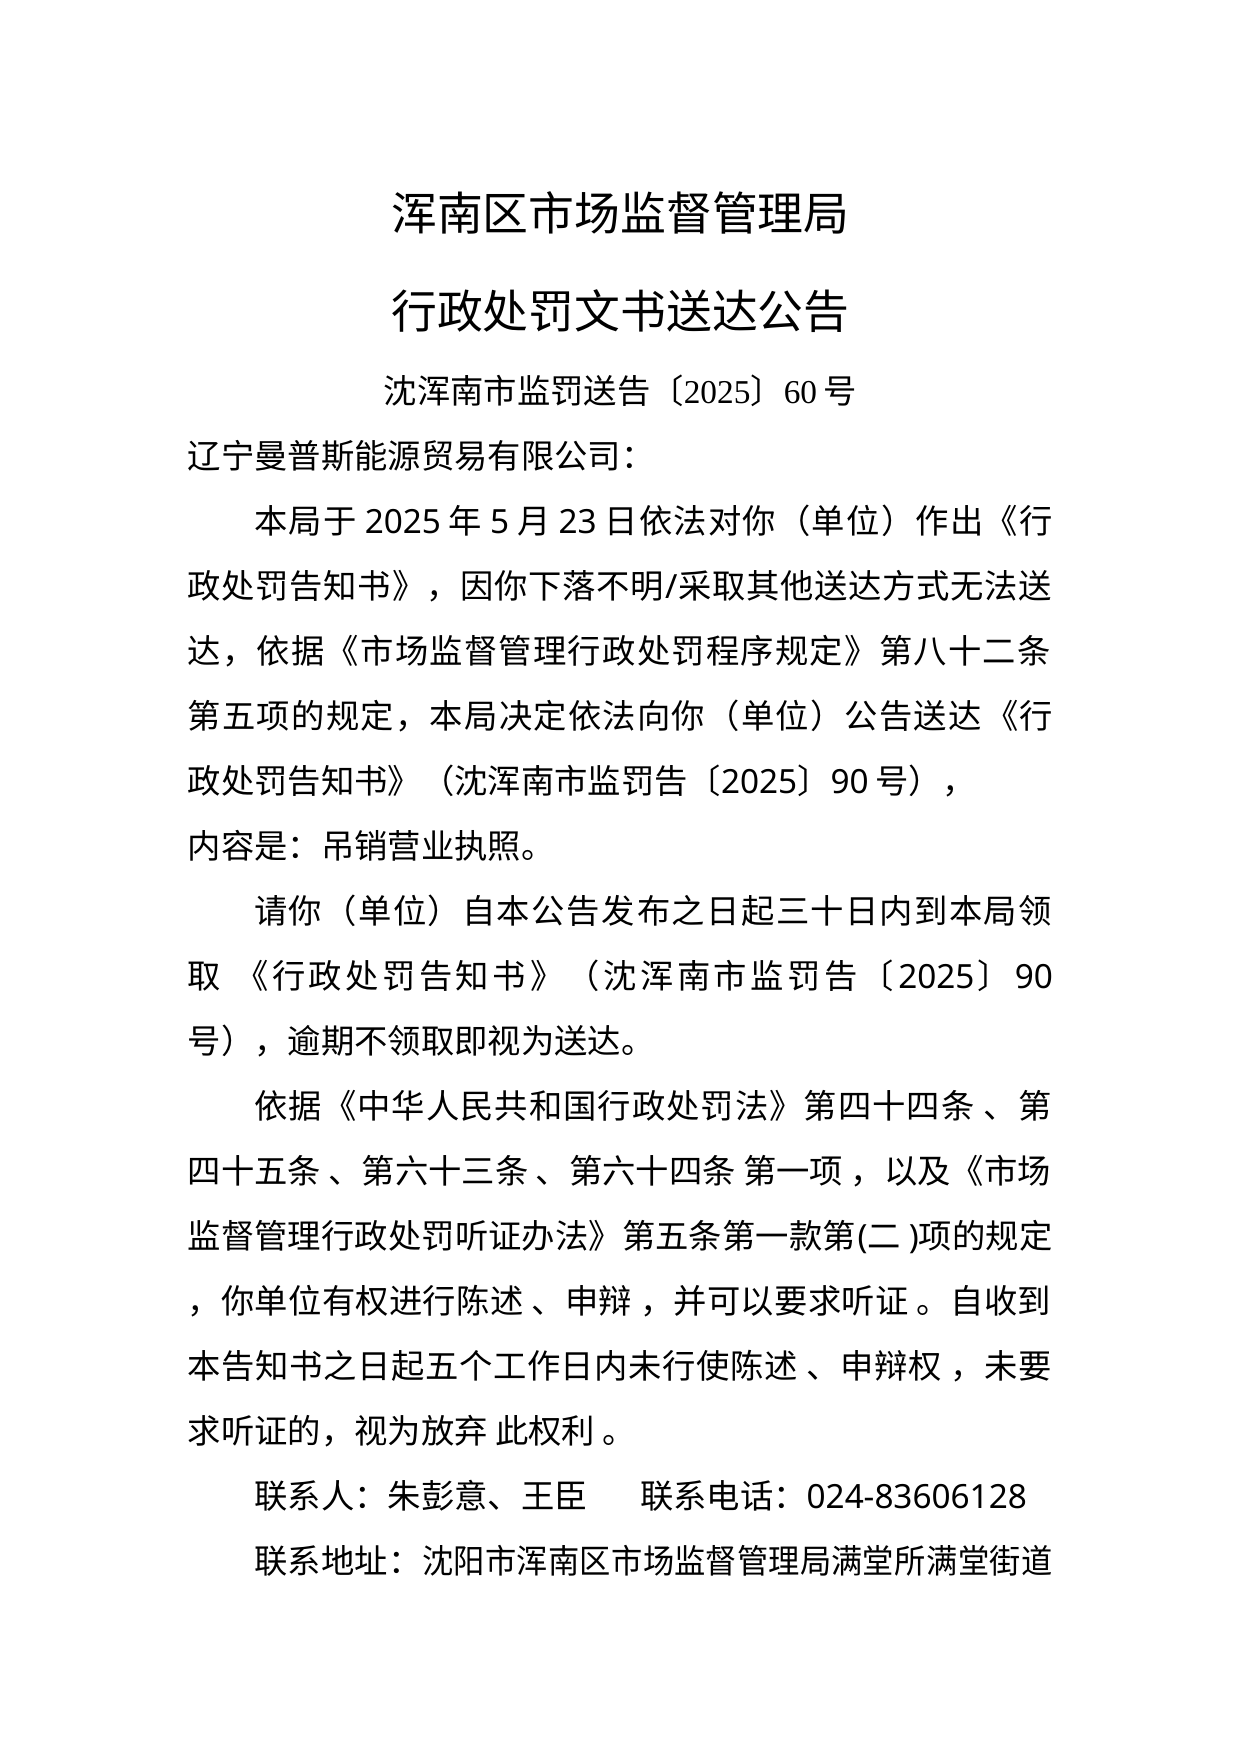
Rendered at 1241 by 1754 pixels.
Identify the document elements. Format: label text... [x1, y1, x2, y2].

text 浑南区市场监督管理局 [187, 162, 1053, 259]
text 辽宁曼普斯能源贸易有限公司： [187, 422, 1053, 487]
text 内容是：吊销营业执照。 [187, 812, 1053, 877]
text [187, 1527, 1053, 1592]
text 本局于2025年5月23日依法对你（单位）作出《行政处罚告知书》，因你下落不明/采取其他送达方式无法送达，依据《市场监督管理行政处罚程序规定》第八十二条第五项的规定，本局决定依法向你（单位）公告送达《行政处罚告知书》（沈浑南市监罚告〔2025〕90号）， [187, 487, 1053, 812]
text 请你（单位）自本公告发布之日起三十日内到本局领取 《行政处罚告知书》（沈浑南市监罚告〔2025〕90号），逾期不领取即视为送达。 [187, 877, 1053, 1072]
text 依据《中华人民共和国行政处罚法》第四十四条 、第四十五条 、第六十三条 、第六十四条 第一项 ，以及《市场监督管理行政处罚听证办法》第五条第一款第(二 )项的规定 ，你单位有权进行陈述 、申辩 ，并可以要求听证 。自收到本告知书之日起五个工作日内未行使陈述 、申辩权 ，未要求听证的，视为放弃 此权利 。 [187, 1072, 1053, 1462]
text 行政处罚文书送达公告 [187, 259, 1053, 357]
text 沈浑南市监罚送告〔2025〕60号 [187, 357, 1053, 422]
text 联系人：朱彭意、王臣 联系电话：024-83606128 [187, 1462, 1053, 1527]
